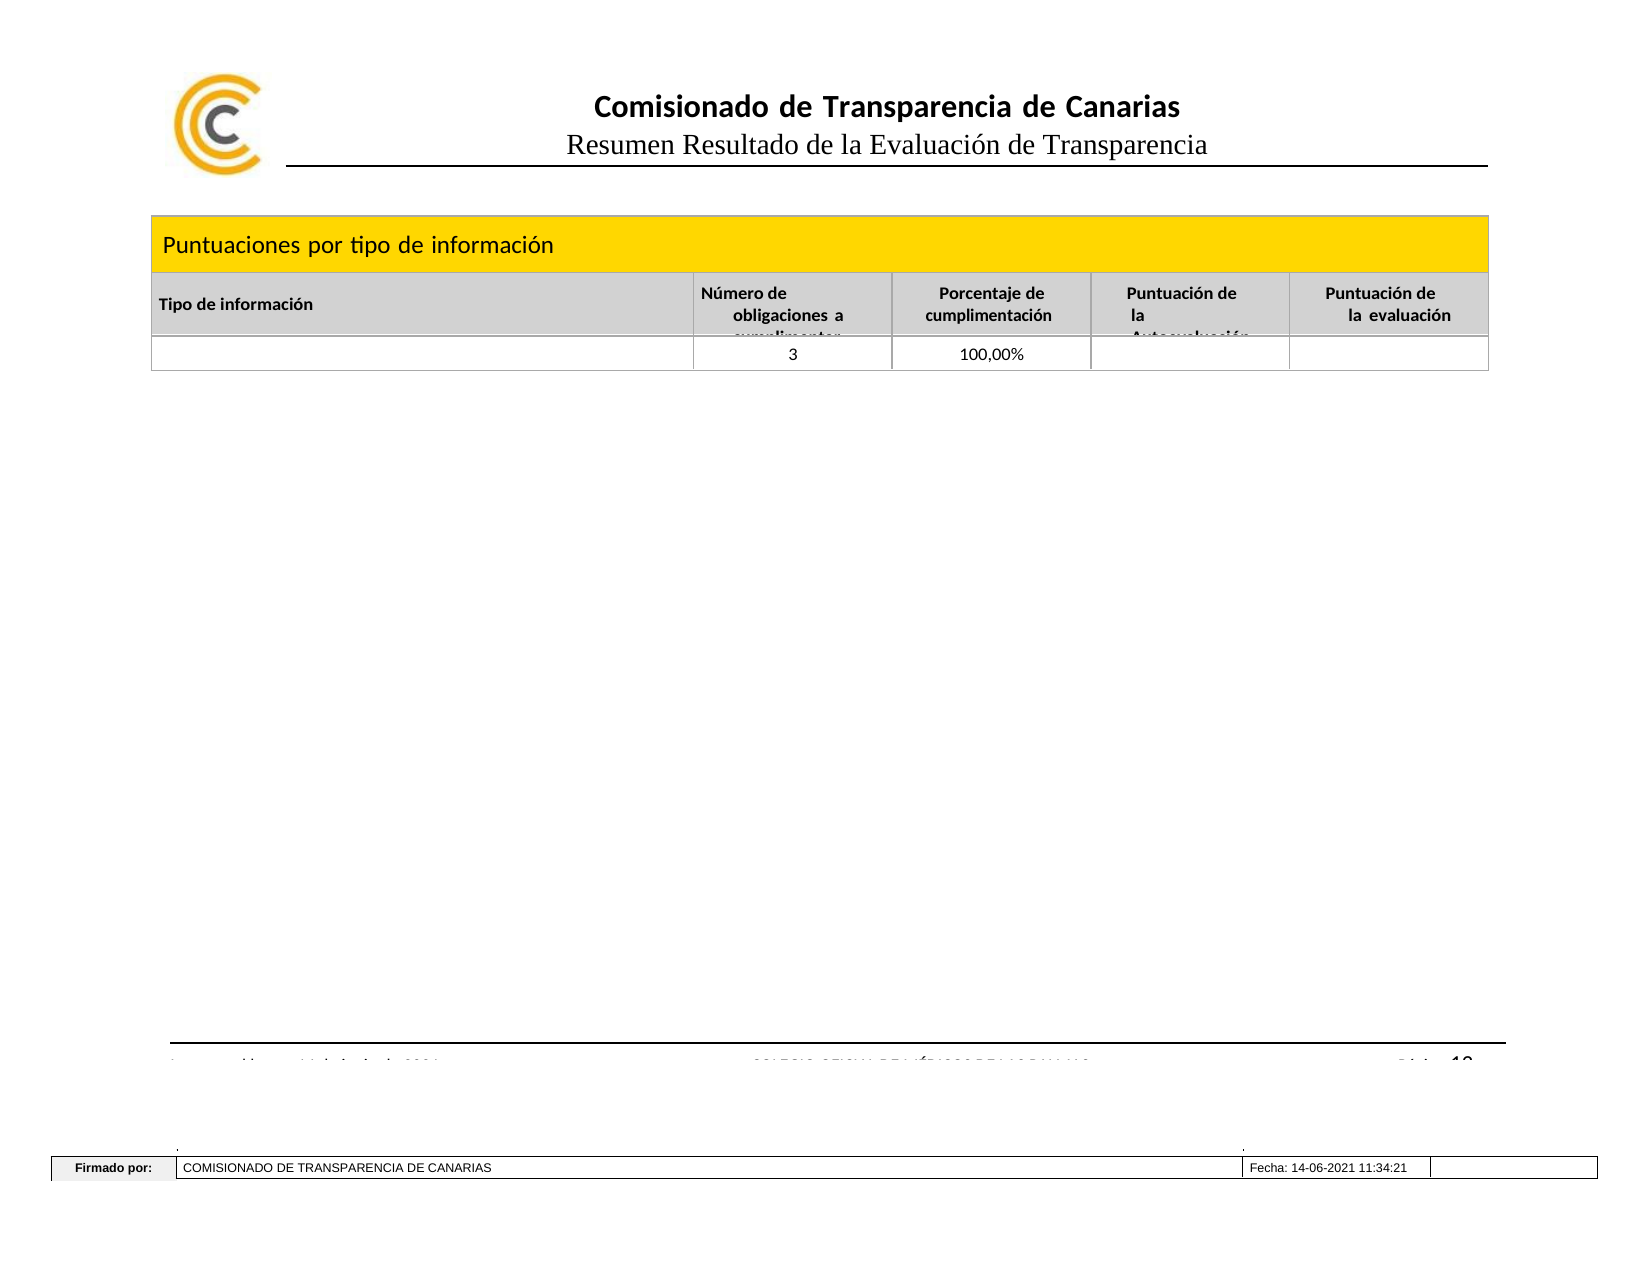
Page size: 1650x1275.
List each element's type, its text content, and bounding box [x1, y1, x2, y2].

table_cell [1092, 337, 1289, 369]
table_cell Tipo de información [152, 273, 693, 334]
table_cell Porcentaje de cumplimentación [893, 273, 1090, 334]
table_cell 100,00% [893, 337, 1090, 369]
picture [165, 72, 272, 178]
table_header COMISIONADO DE TRANSPARENCIA DE CANARIAS [177, 1157, 1243, 1178]
table_header [1430, 1157, 1597, 1178]
table_cell Puntuación de la evaluación [1290, 273, 1488, 334]
table_cell Puntuación de la Autoevaluación [1092, 273, 1289, 334]
table_cell 3 [694, 337, 891, 369]
table_cell Número de obligaciones a cumplimentar [694, 273, 891, 334]
table_cell [152, 337, 693, 369]
table_header Firmado por: [52, 1157, 176, 1178]
table_header Fecha: 14-06-2021 11:34:21 [1243, 1157, 1430, 1178]
table_cell [1290, 337, 1488, 369]
table_header Puntuaciones por tipo de información [152, 217, 1488, 272]
